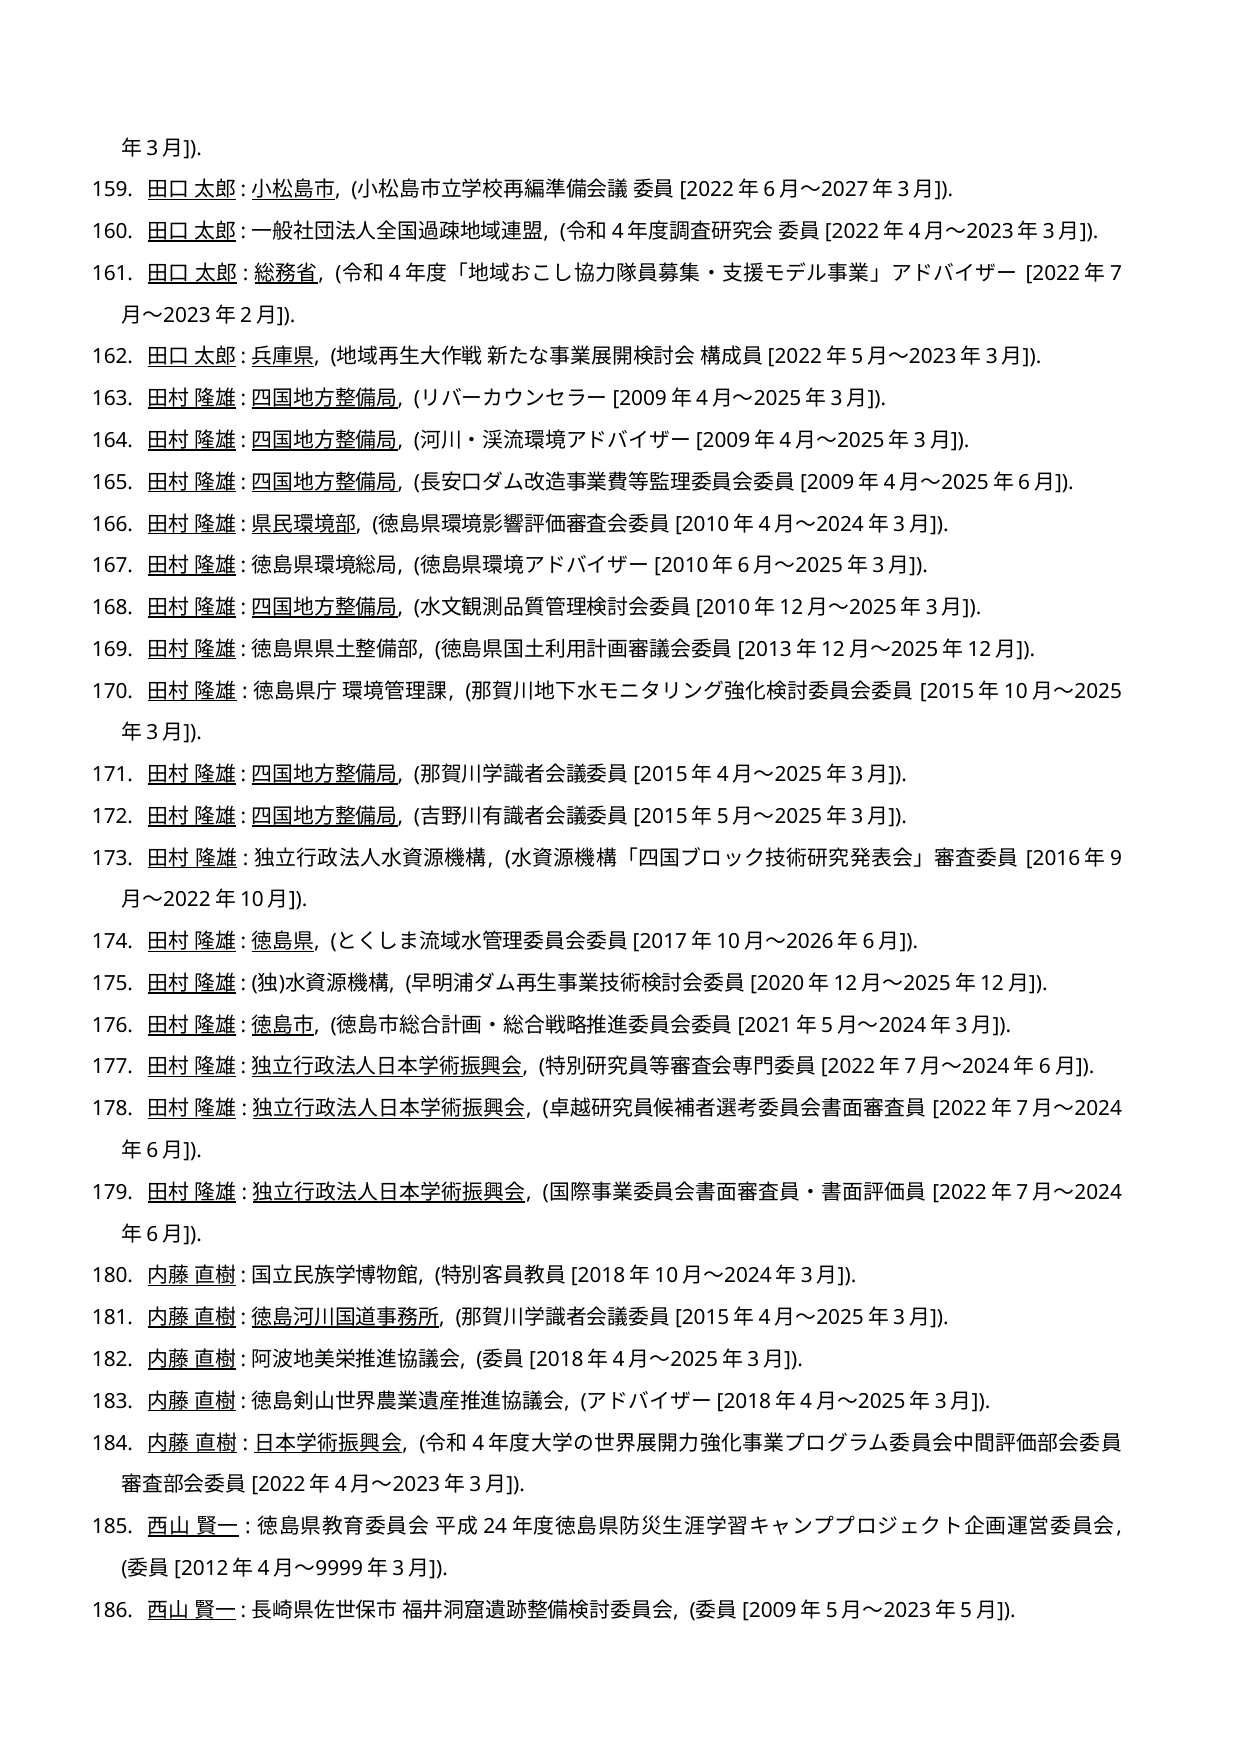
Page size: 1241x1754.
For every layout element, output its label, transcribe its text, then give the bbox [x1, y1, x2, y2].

list 田村 隆雄 : 四国地方整備局, (那賀川学識者会議委員 [2015年4月〜2025年3月]). [92, 752, 1122, 793]
list 田村 隆雄 : 徳島県環境総局, (徳島県環境アドバイザー [2010年6月〜2025年3月]). [92, 543, 1122, 584]
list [92, 125, 1122, 167]
list 田村 隆雄 : 徳島県, (とくしま流域水管理委員会委員 [2017年10月〜2026年6月]). [92, 919, 1122, 961]
list 田村 隆雄 : 四国地方整備局, (吉野川有識者会議委員 [2015年5月〜2025年3月]). [92, 793, 1122, 835]
list 内藤 直樹 : 国立民族学博物館, (特別客員教員 [2018年10月〜2024年3月]). [92, 1253, 1122, 1295]
list 田口 太郎 : 兵庫県, (地域再生大作戦 新たな事業展開検討会 構成員 [2022年5月〜2023年3月]). [92, 334, 1122, 376]
list 田村 隆雄 : 徳島県県土整備部, (徳島県国土利用計画審議会委員 [2013年12月〜2025年12月]). [92, 626, 1122, 668]
list 田口 太郎 : 小松島市, (小松島市立学校再編準備会議 委員 [2022年6月〜2027年3月]). [92, 167, 1122, 209]
list 内藤 直樹 : 阿波地美栄推進協議会, (委員 [2018年4月〜2025年3月]). [92, 1336, 1122, 1378]
list 田村 隆雄 : 四国地方整備局, (リバーカウンセラー [2009年4月〜2025年3月]). [92, 376, 1122, 417]
list 田村 隆雄 : 独立行政法人日本学術振興会, (国際事業委員会書面審査員・書面評価員 [2022年7月〜2024年6月]). [92, 1169, 1122, 1253]
list 田村 隆雄 : 独立行政法人日本学術振興会, (特別研究員等審査会専門委員 [2022年7月〜2024年6月]). [92, 1044, 1122, 1086]
list 田村 隆雄 : 県民環境部, (徳島県環境影響評価審査会委員 [2010年4月〜2024年3月]). [92, 501, 1122, 543]
list 田口 太郎 : 総務省, (令和4年度「地域おこし協力隊員募集・支援モデル事業」アドバイザー [2022年7月〜2023年2月]). [92, 250, 1122, 334]
list 西山 賢一 : 徳島県教育委員会 平成24年度徳島県防災生涯学習キャンププロジェクト企画運営委員会, (委員 [2012年4月〜9999年3月]). [92, 1503, 1122, 1587]
list 西山 賢一 : 長崎県佐世保市 福井洞窟遺跡整備検討委員会, (委員 [2009年5月〜2023年5月]). [92, 1587, 1122, 1629]
list 田村 隆雄 : 徳島市, (徳島市総合計画・総合戦略推進委員会委員 [2021年5月〜2024年3月]). [92, 1002, 1122, 1044]
list 内藤 直樹 : 徳島河川国道事務所, (那賀川学識者会議委員 [2015年4月〜2025年3月]). [92, 1295, 1122, 1336]
list 田村 隆雄 : 四国地方整備局, (長安口ダム改造事業費等監理委員会委員 [2009年4月〜2025年6月]). [92, 459, 1122, 501]
list 田村 隆雄 : (独)水資源機構, (早明浦ダム再生事業技術検討会委員 [2020年12月〜2025年12月]). [92, 961, 1122, 1002]
list 田村 隆雄 : 徳島県庁 環境管理課, (那賀川地下水モニタリング強化検討委員会委員 [2015年10月〜2025年3月]). [92, 668, 1122, 752]
list 田村 隆雄 : 独立行政法人日本学術振興会, (卓越研究員候補者選考委員会書面審査員 [2022年7月〜2024年6月]). [92, 1086, 1122, 1169]
list 田村 隆雄 : 四国地方整備局, (河川・渓流環境アドバイザー [2009年4月〜2025年3月]). [92, 417, 1122, 459]
list 田口 太郎 : 一般社団法人全国過疎地域連盟, (令和4年度調査研究会 委員 [2022年4月〜2023年3月]). [92, 209, 1122, 250]
list 田村 隆雄 : 独立行政法人水資源機構, (水資源機構「四国ブロック技術研究発表会」審査委員 [2016年9月〜2022年10月]). [92, 835, 1122, 919]
list 内藤 直樹 : 日本学術振興会, (令和4年度大学の世界展開力強化事業プログラム委員会中間評価部会委員審査部会委員 [2022年4月〜2023年3月]). [92, 1420, 1122, 1503]
list 内藤 直樹 : 徳島剣山世界農業遺産推進協議会, (アドバイザー [2018年4月〜2025年3月]). [92, 1378, 1122, 1420]
list 田村 隆雄 : 四国地方整備局, (水文観測品質管理検討会委員 [2010年12月〜2025年3月]). [92, 584, 1122, 626]
